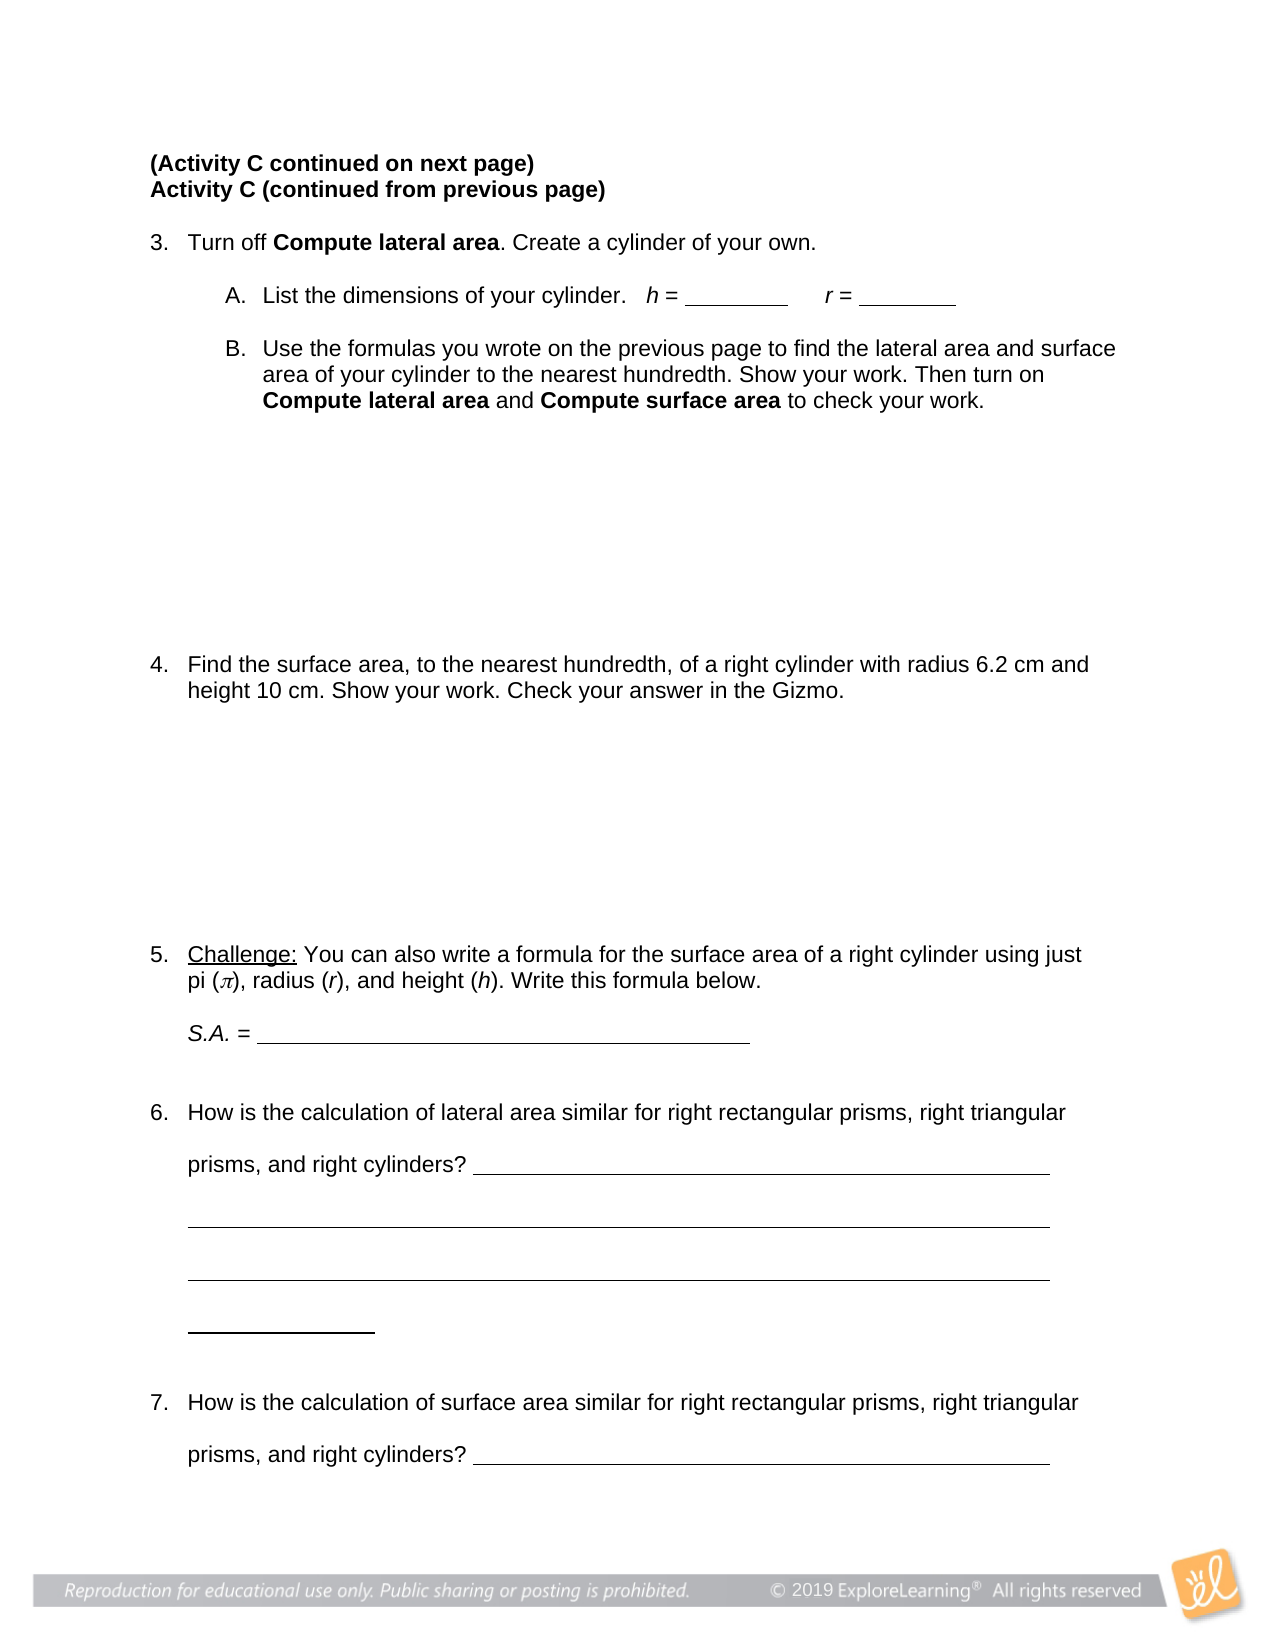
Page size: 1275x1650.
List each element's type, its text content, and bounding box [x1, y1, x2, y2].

list Challenge: You can also write a formula for the surface area of a right cylinder using just pi (), radius (r), and height (h). Write this formula below. [150, 941, 1125, 993]
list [150, 1389, 1125, 1468]
list How is the calculation of lateral area similar for right rectangular prisms, right triangular prisms, and right cylinders? [150, 1099, 1125, 1336]
list Turn off Compute lateral area. Create a cylinder of your own. [150, 229, 1125, 255]
list Find the surface area, to the nearest hundredth, of a right cylinder with radius 6.2 cm and height 10 cm. Show your work. Check your answer in the Gizmo. [150, 651, 1125, 703]
text S.A. = [187, 1020, 1125, 1046]
list List the dimensions of your cylinder. h = r = [225, 282, 1125, 308]
text Activity C (continued from previous page) [150, 176, 1125, 203]
text (Activity C continued on next page) [150, 150, 1125, 176]
list Use the formulas you wrote on the previous page to find the lateral area and surface area of your cylinder to the nearest hundredth. Show your work. Then turn on Compute lateral area and Compute surface area to check your work. [225, 334, 1125, 413]
picture [0, 1533, 1275, 1650]
